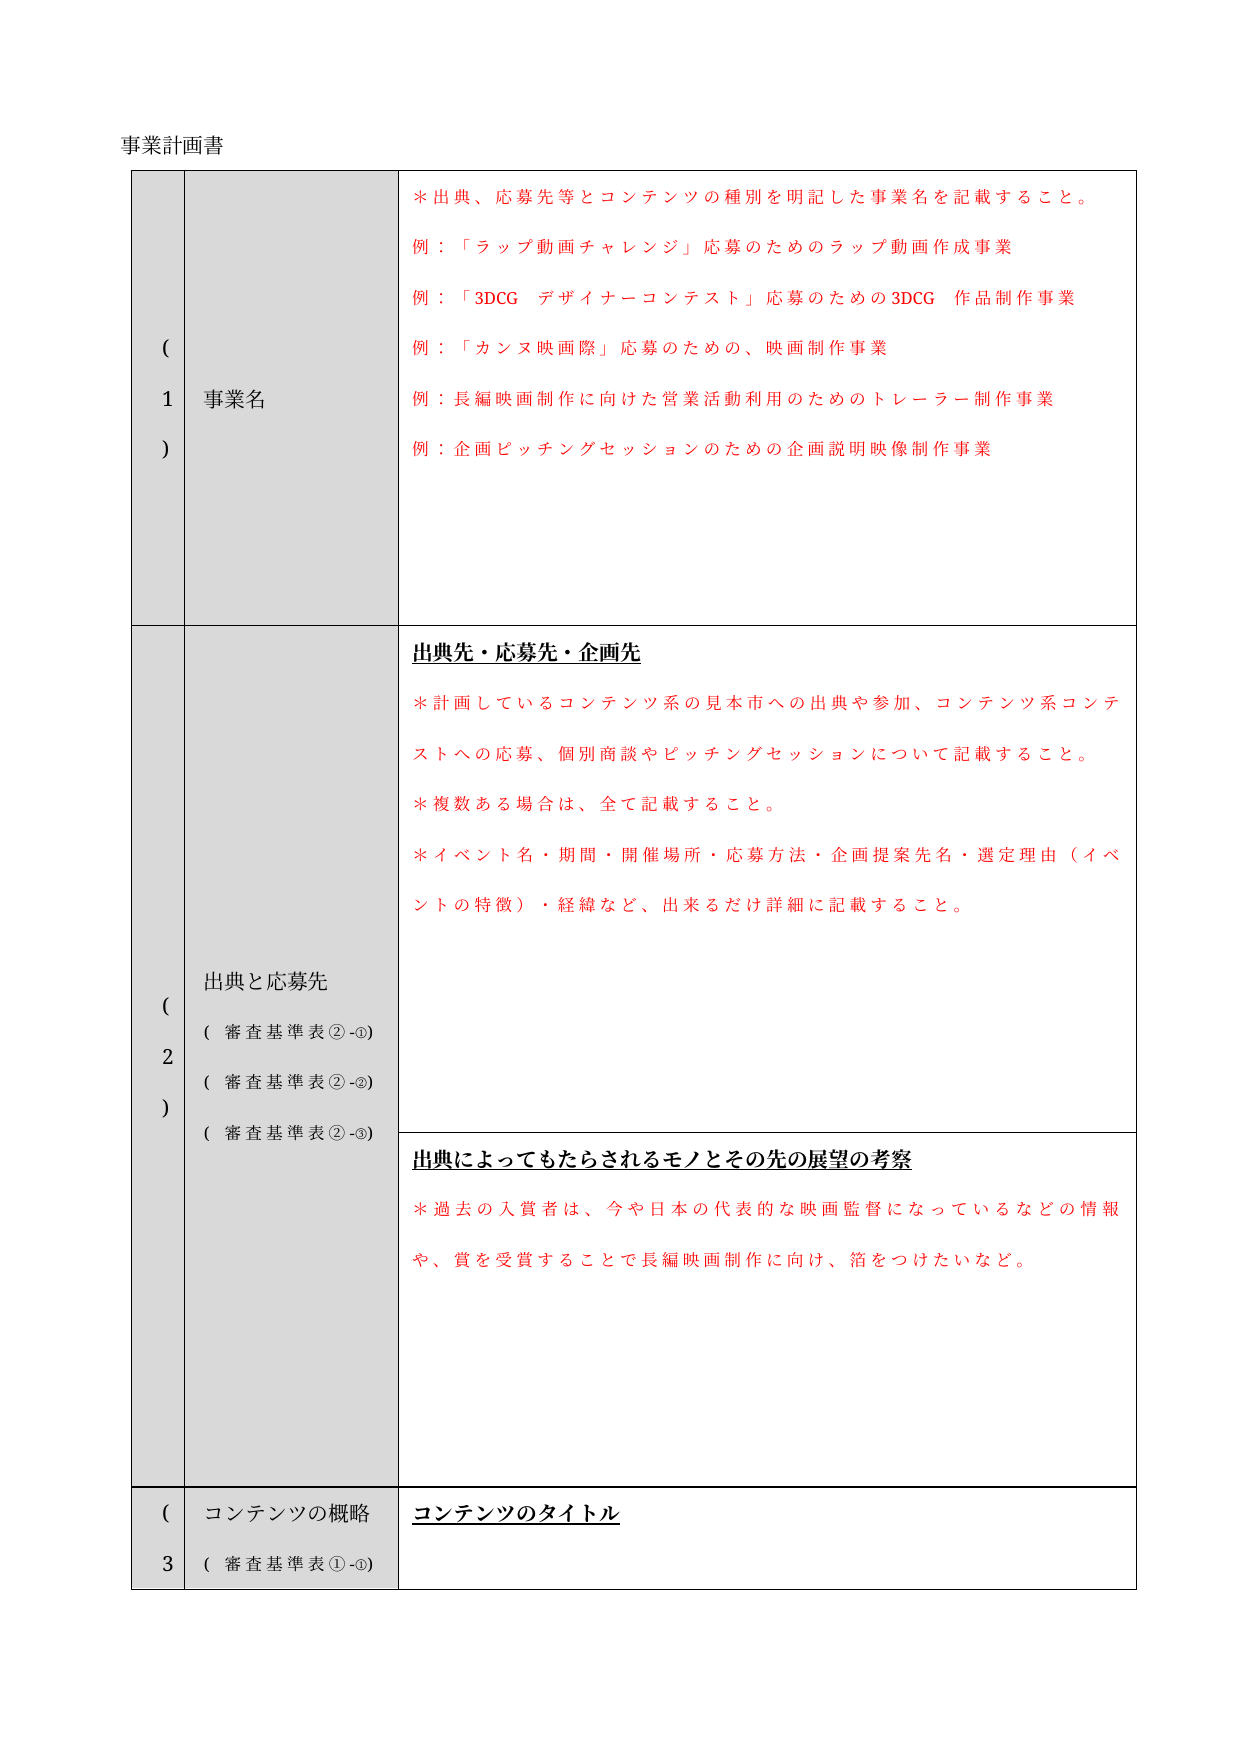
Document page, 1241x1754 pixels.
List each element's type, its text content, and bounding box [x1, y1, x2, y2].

table_cell 出典と応募先 (審査基準表②-①) (審査基準表②-②) (審査基準表②-③) [185, 626, 398, 1486]
table_cell (2) [132, 626, 184, 1486]
text 事業計画書 [120, 119, 1120, 170]
table_header ＊出典、応募先等とコンテンツの種別を明記した事業名を記載すること。 例：「ラップ動画チャレンジ」応募のためのラップ動画作成事業 例：「3DCGデザイナーコンテスト」応募のための3DCG作品制作事業 例：「カンヌ映画際」応募のための、映画制作事業 例：長編映画制作に向けた営業活動利用のためのトレーラー制作事業 例：企画ピッチングセッションのための企画説明映像制作事業 [399, 171, 1136, 625]
table_cell コンテンツのタイトル [399, 1488, 1136, 1588]
table_header 事業名 [185, 171, 398, 625]
table_cell 出典によってもたらされるモノとその先の展望の考察 ＊過去の入賞者は、今や日本の代表的な映画監督になっているなどの情報や、賞を受賞することで長編映画制作に向け、箔をつけたいなど。 [399, 1133, 1136, 1486]
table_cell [185, 1488, 398, 1588]
table_header (1) [132, 171, 184, 625]
table_cell (3) [132, 1488, 184, 1588]
table_cell 出典先・応募先・企画先 ＊計画しているコンテンツ系の見本市への出典や参加、コンテンツ系コンテストへの応募、個別商談やピッチングセッションについて記載すること。 ＊複数ある場合は、全て記載すること。 ＊イベント名・期間・開催場所・応募方法・企画提案先名・選定理由（イベントの特徴）・経緯など、出来るだけ詳細に記載すること。 [399, 626, 1136, 1132]
